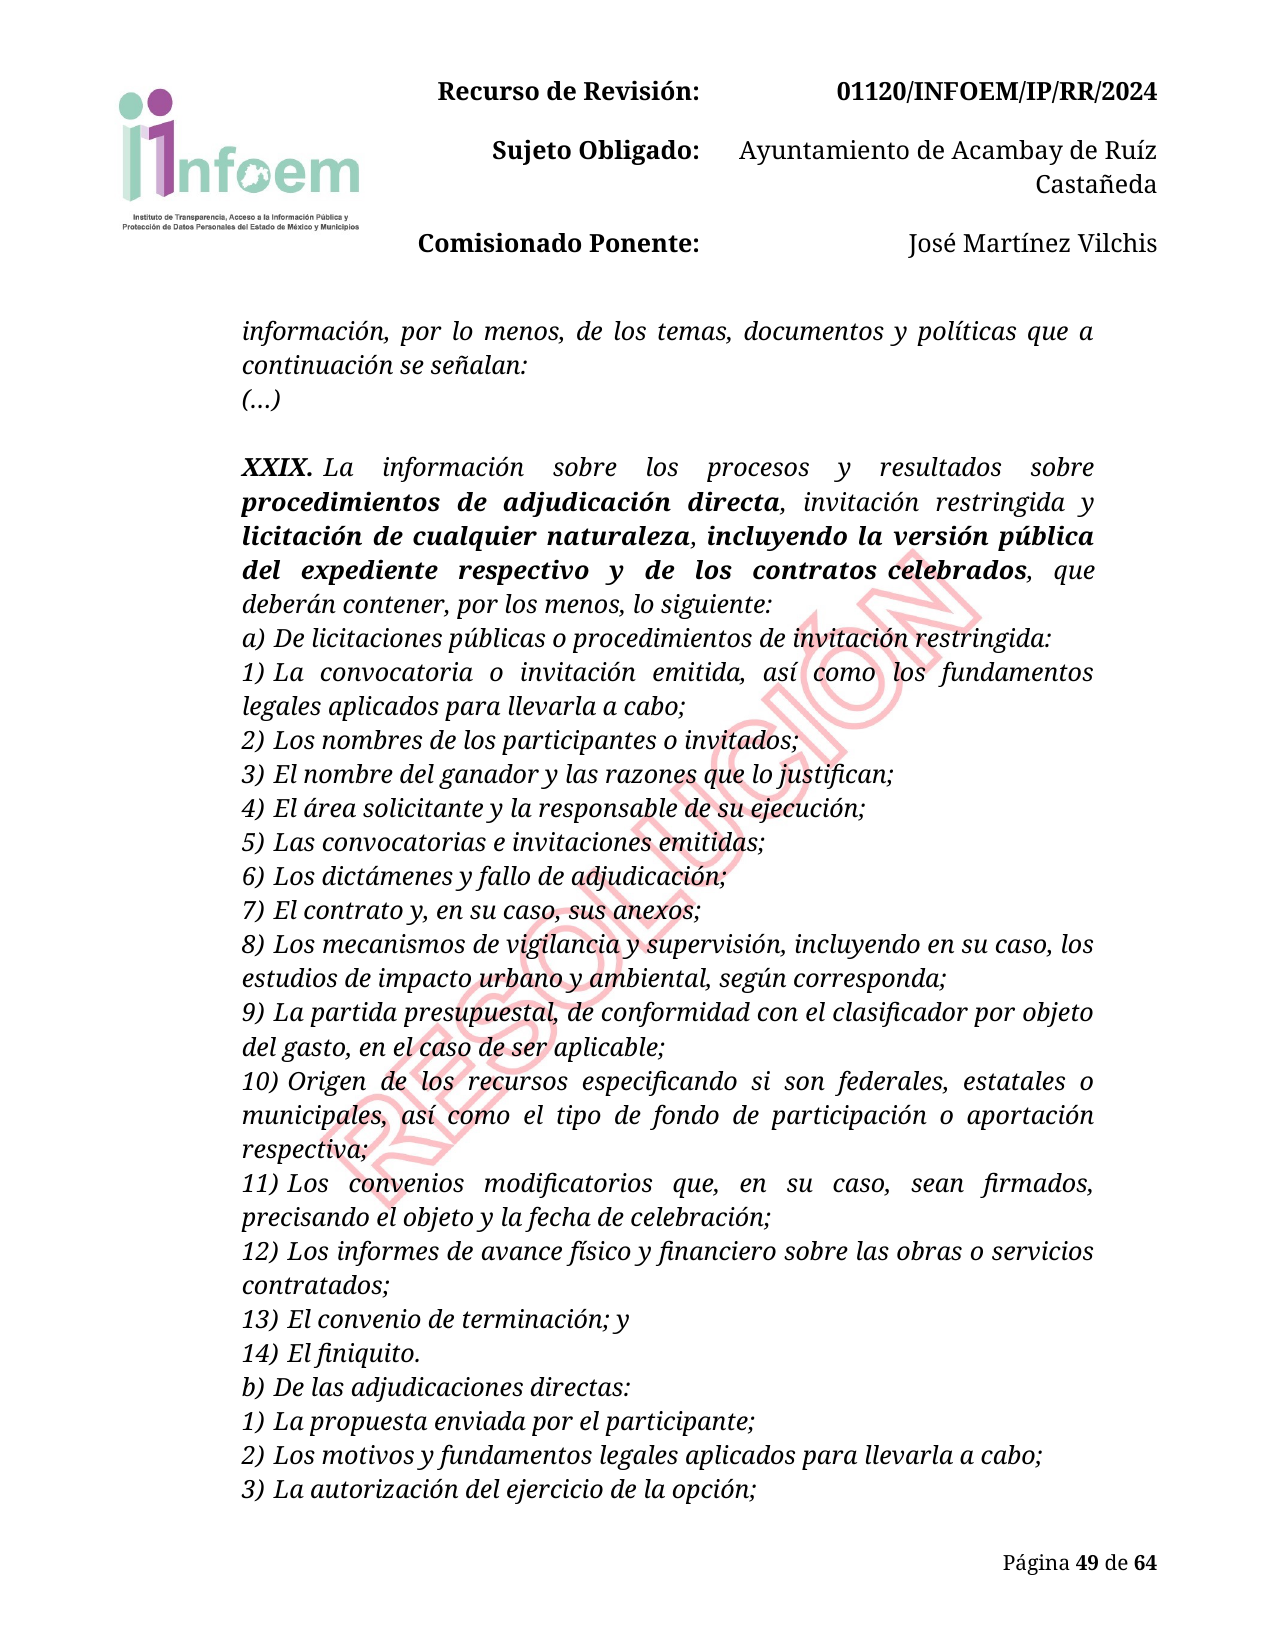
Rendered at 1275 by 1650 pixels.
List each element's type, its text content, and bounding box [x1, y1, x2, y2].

text 2) Los motivos y fundamentos legales aplicados para llevarla a cabo; [242, 1438, 1098, 1472]
text 7) El contrato y, en su caso, sus anexos; [242, 893, 1098, 927]
picture [0, 28, 1270, 1650]
text 1) La propuesta enviada por el participante; [242, 1404, 1098, 1438]
text XXIX. La información sobre los procesos y resultados sobre procedimientos de adjudicación directa, invitación restringida y licitación de cualquier naturaleza, incluyendo la versión pública del expediente respectivo y de los contratos celebrados, que deberán contener, por los menos, lo siguiente: [242, 450, 1098, 620]
text 3) El nombre del ganador y las razones que lo justifican; [242, 757, 1098, 791]
text 13) El convenio de terminación; y [242, 1302, 1098, 1336]
text 10) Origen de los recursos especificando si son federales, estatales o municipales, así como el tipo de fondo de participación o aportación respectiva; [242, 1063, 1098, 1165]
text b) De las adjudicaciones directas: [242, 1370, 1098, 1404]
text 5) Las convocatorias e invitaciones emitidas; [242, 825, 1098, 859]
text 6) Los dictámenes y fallo de adjudicación; [242, 859, 1098, 893]
text 8) Los mecanismos de vigilancia y supervisión, incluyendo en su caso, los estudios de impacto urbano y ambiental, según corresponda; [242, 927, 1098, 995]
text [242, 314, 1098, 382]
text 1) La convocatoria o invitación emitida, así como los fundamentos legales aplicados para llevarla a cabo; [242, 654, 1098, 723]
text 4) El área solicitante y la responsable de su ejecución; [242, 791, 1098, 825]
text 9) La partida presupuestal, de conformidad con el clasificador por objeto del gasto, en el caso de ser aplicable; [242, 995, 1098, 1063]
text 14) El finiquito. [242, 1336, 1098, 1370]
text 11) Los convenios modificatorios que, en su caso, sean firmados, precisando el objeto y la fecha de celebración; [242, 1165, 1098, 1233]
text (…) [242, 382, 1098, 416]
text 2) Los nombres de los participantes o invitados; [242, 723, 1098, 757]
text a) De licitaciones públicas o procedimientos de invitación restringida: [242, 620, 1098, 654]
text 12) Los informes de avance físico y financiero sobre las obras o servicios contratados; [242, 1233, 1098, 1302]
text 3) La autorización del ejercicio de la opción; [242, 1472, 1098, 1506]
